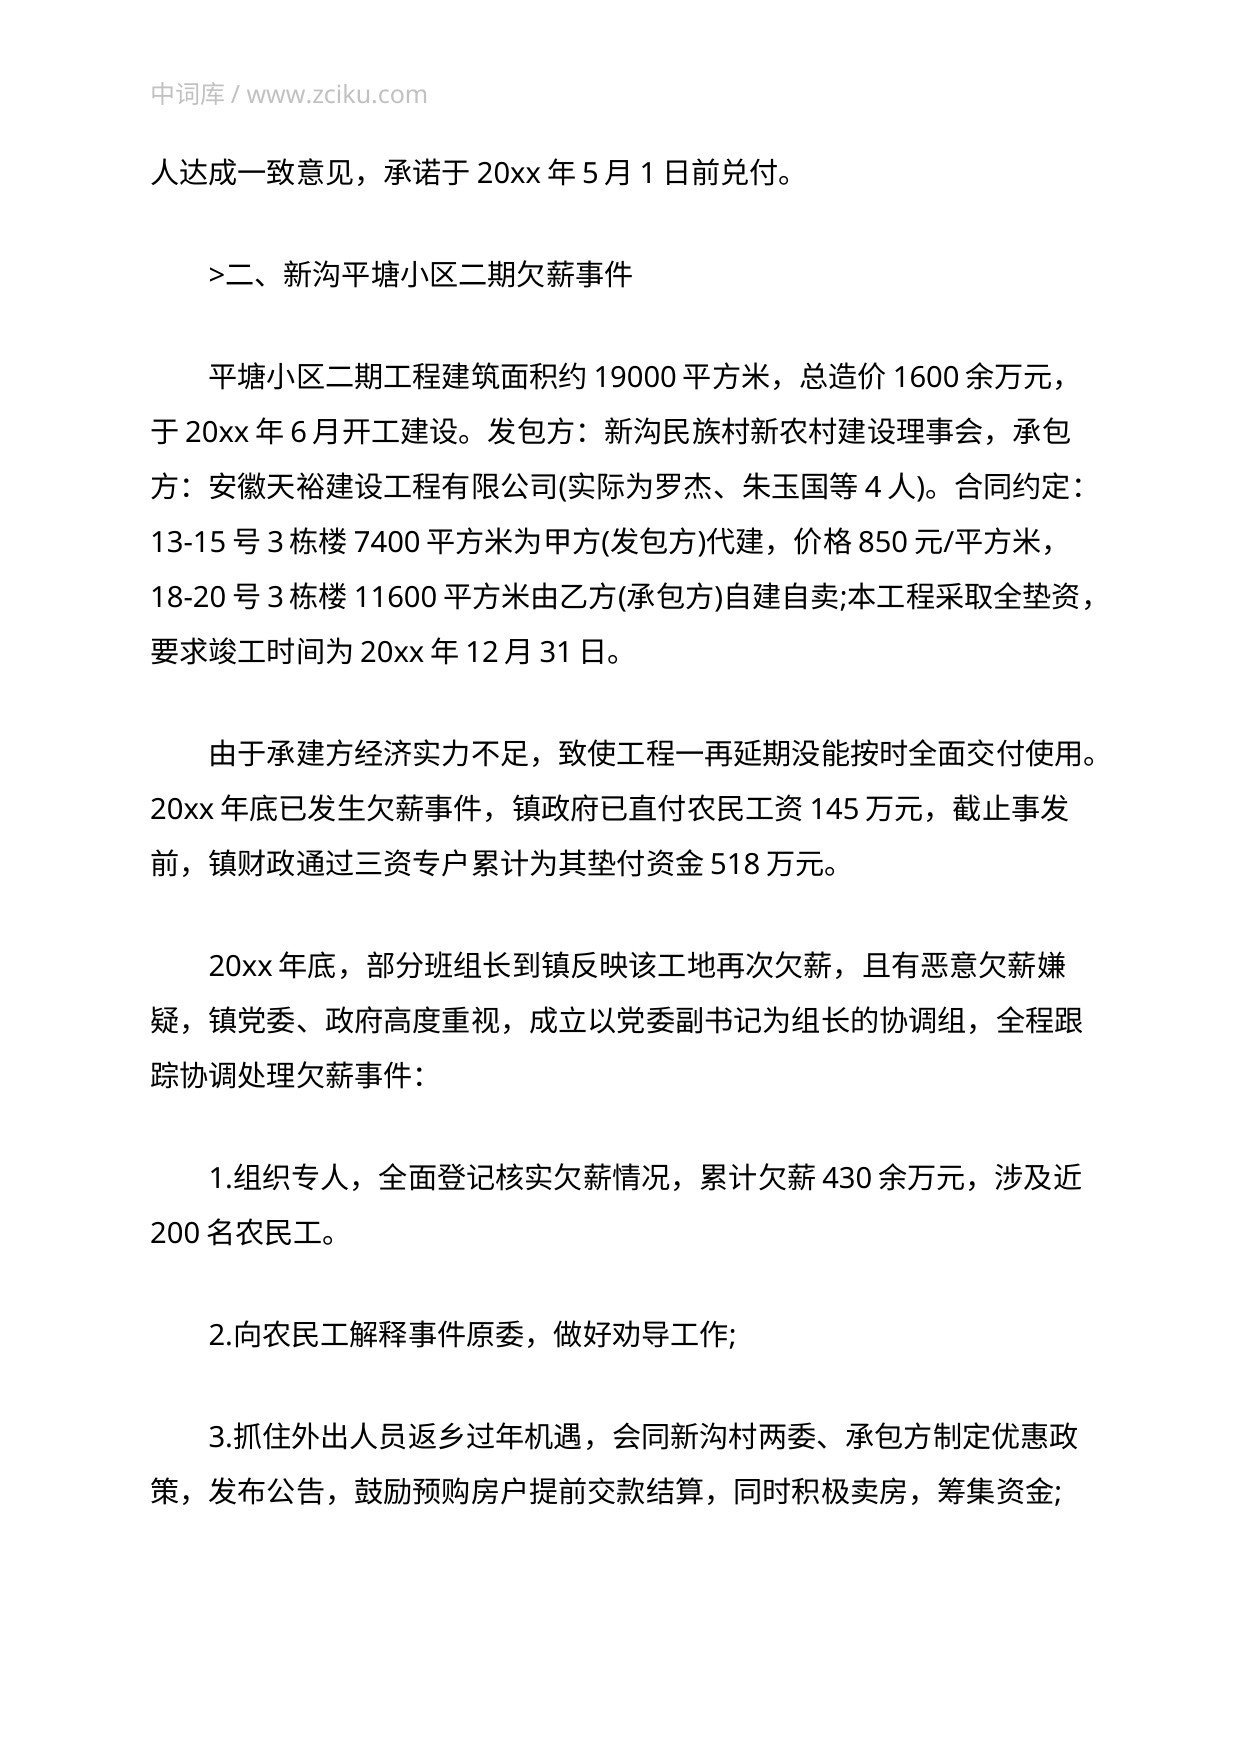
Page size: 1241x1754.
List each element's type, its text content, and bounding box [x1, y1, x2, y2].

text >二、新沟平塘小区二期欠薪事件 [150, 252, 1090, 294]
text 2.向农民工解释事件原委，做好劝导工作; [150, 1311, 1090, 1354]
text 平塘小区二期工程建筑面积约19000平方米，总造价1600余万元，于20xx年6月开工建设。发包方：新沟民族村新农村建设理事会，承包方：安徽天裕建设工程有限公司(实际为罗杰、朱玉国等4人)。合同约定：13-15号3栋楼7400平方米为甲方(发包方)代建，价格850元/平方米，18-20号3栋楼11600平方米由乙方(承包方)自建自卖;本工程采取全垫资，要求竣工时间为20xx年12月31日。 [150, 354, 1090, 671]
text 1.组织专人，全面登记核实欠薪情况，累计欠薪430余万元，涉及近200名农民工。 [150, 1154, 1090, 1252]
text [150, 150, 1090, 192]
text 20xx年底，部分班组长到镇反映该工地再次欠薪，且有恶意欠薪嫌疑，镇党委、政府高度重视，成立以党委副书记为组长的协调组，全程跟踪协调处理欠薪事件： [150, 943, 1090, 1095]
text 由于承建方经济实力不足，致使工程一再延期没能按时全面交付使用。20xx年底已发生欠薪事件，镇政府已直付农民工资145万元，截止事发前，镇财政通过三资专户累计为其垫付资金518万元。 [150, 731, 1090, 883]
text 3.抓住外出人员返乡过年机遇，会同新沟村两委、承包方制定优惠政策，发布公告，鼓励预购房户提前交款结算，同时积极卖房，筹集资金; [150, 1413, 1090, 1511]
